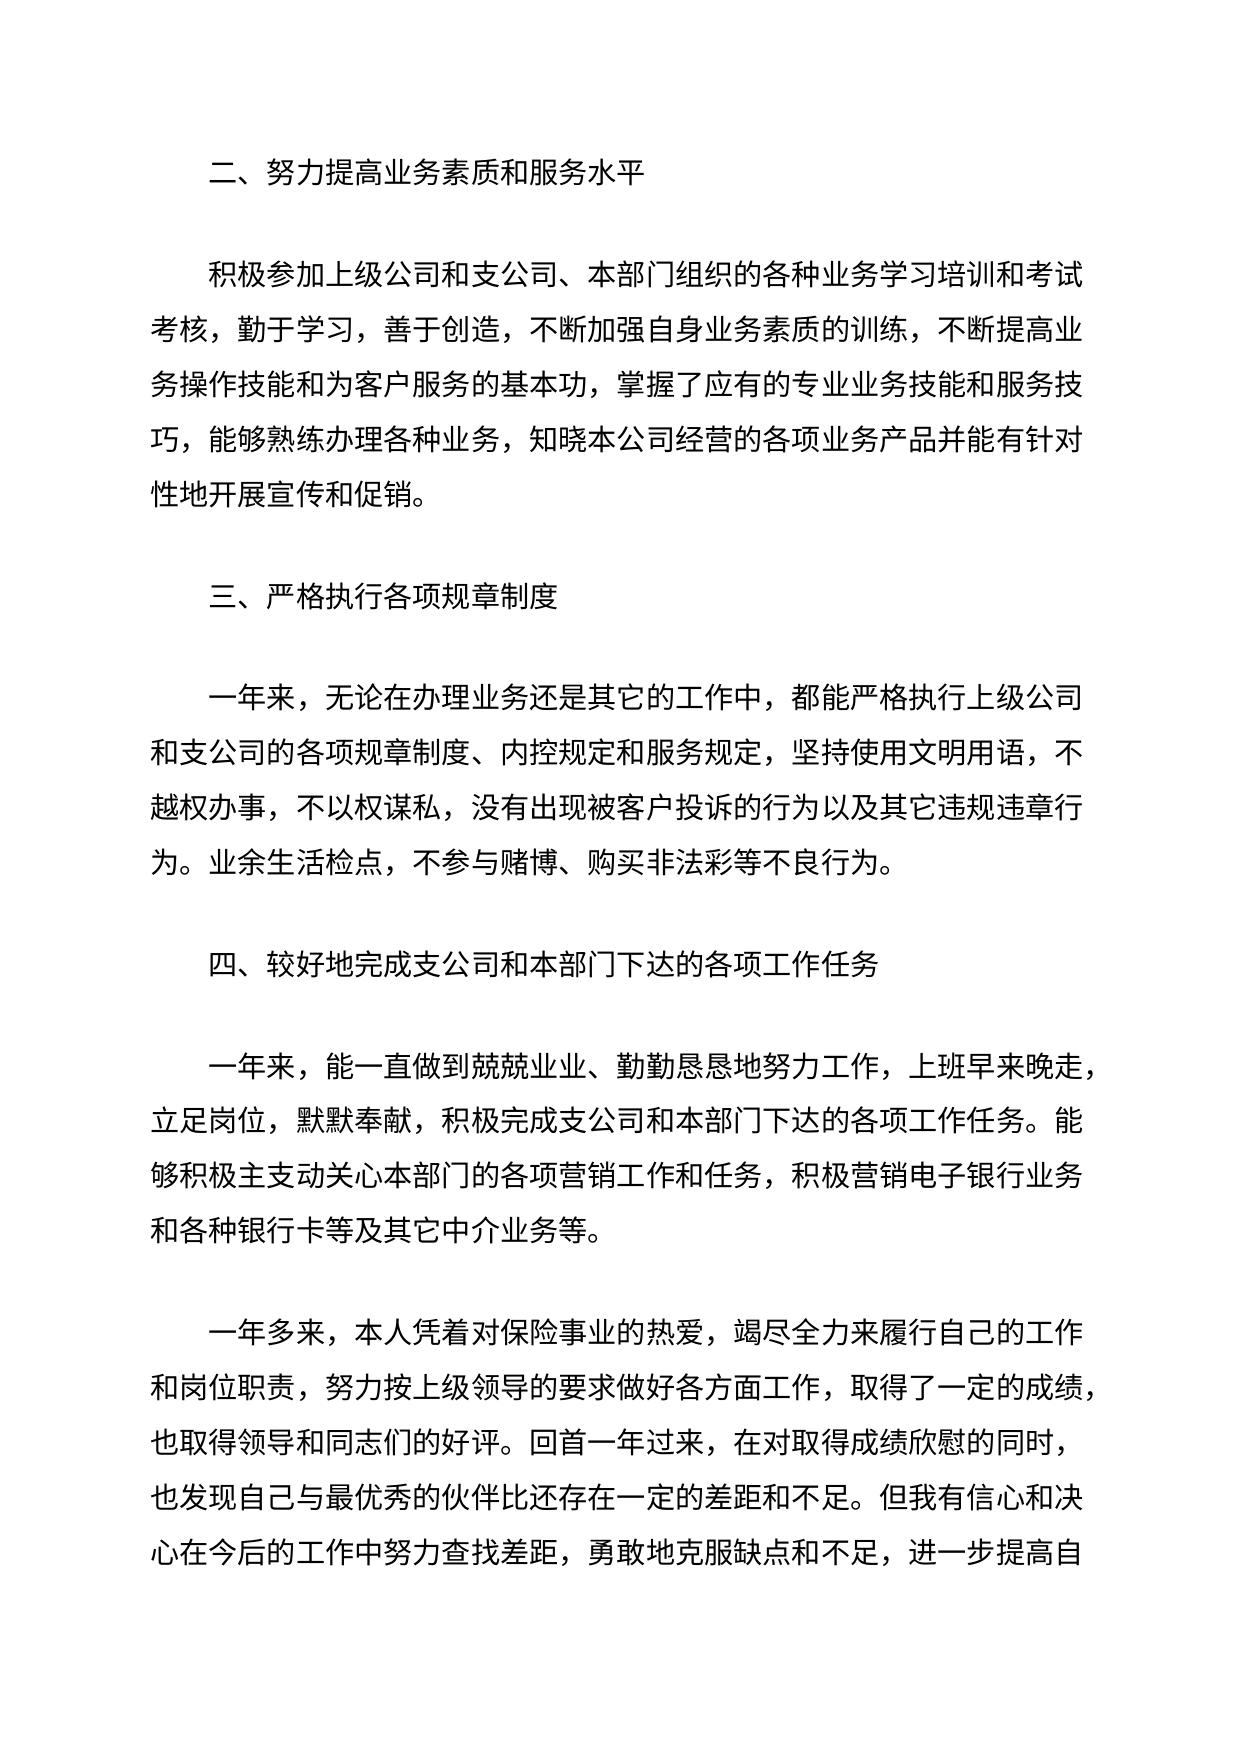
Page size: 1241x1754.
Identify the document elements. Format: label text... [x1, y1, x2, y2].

text 积极参加上级公司和支公司、本部门组织的各种业务学习培训和考试考核，勤于学习，善于创造，不断加强自身业务素质的训练，不断提高业务操作技能和为客户服务的基本功，掌握了应有的专业业务技能和服务技巧，能够熟练办理各种业务，知晓本公司经营的各项业务产品并能有针对性地开展宣传和促销。 [150, 252, 1090, 514]
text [150, 1309, 1090, 1571]
text 四、较好地完成支公司和本部门下达的各项工作任务 [150, 941, 1090, 984]
text 一年来，无论在办理业务还是其它的工作中，都能严格执行上级公司和支公司的各项规章制度、内控规定和服务规定，坚持使用文明用语，不越权办事，不以权谋私，没有出现被客户投诉的行为以及其它违规违章行为。业余生活检点，不参与赌博、购买非法彩等不良行为。 [150, 675, 1090, 882]
text 三、严格执行各项规章制度 [150, 573, 1090, 615]
text 二、努力提高业务素质和服务水平 [150, 150, 1090, 192]
text 一年来，能一直做到兢兢业业、勤勤恳恳地努力工作，上班早来晚走，立足岗位，默默奉献，积极完成支公司和本部门下达的各项工作任务。能够积极主支动关心本部门的各项营销工作和任务，积极营销电子银行业务和各种银行卡等及其它中介业务等。 [150, 1043, 1090, 1250]
